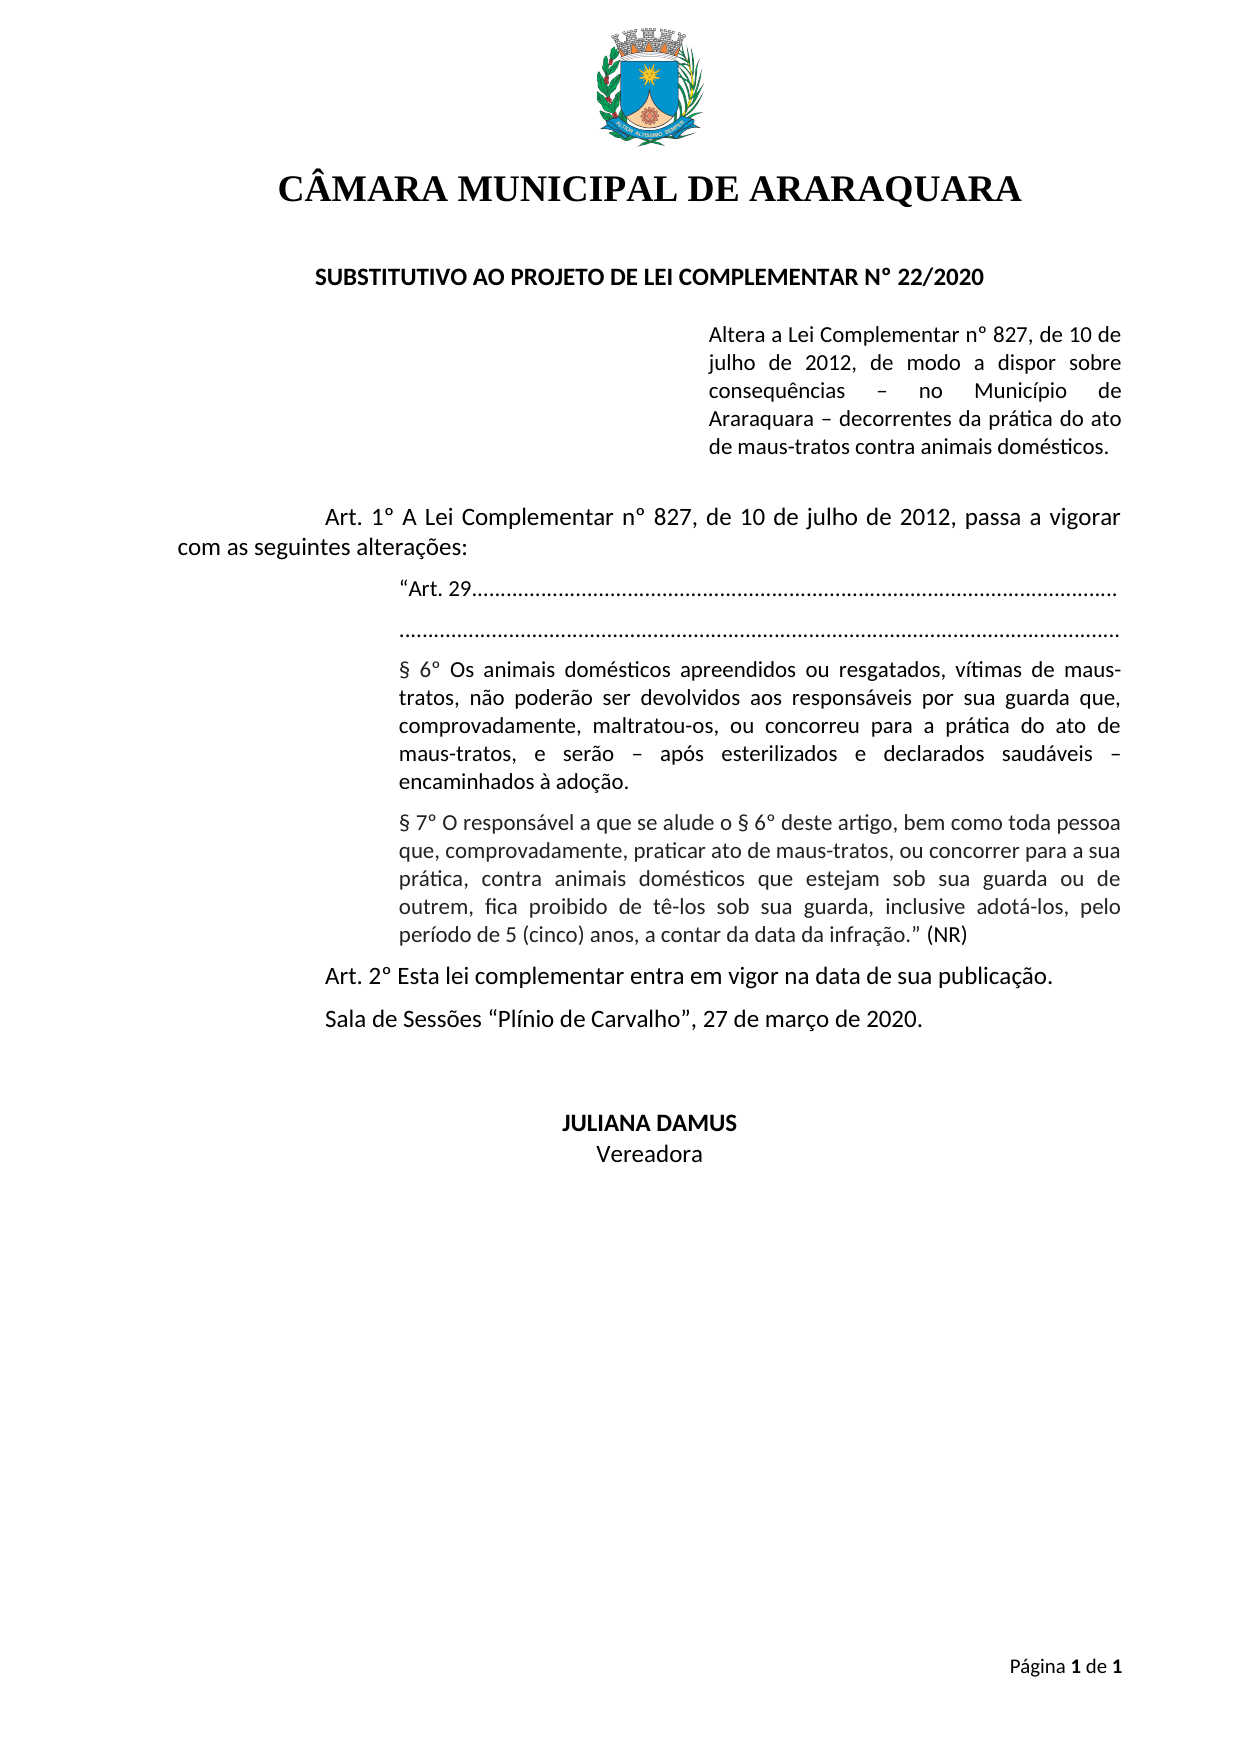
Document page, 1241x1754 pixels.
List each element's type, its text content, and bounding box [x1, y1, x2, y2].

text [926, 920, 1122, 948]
text § 6º Os animais domésticos apreendidos ou resgatados, vítimas de maus-tratos, não poderão ser devolvidos aos responsáveis por sua guarda que, comprovadamente, maltratou-os, ou concorreu para a prática do ato de maus-tratos, e serão – após esterilizados e declarados saudáveis – encaminhados à adoção. [399, 655, 1122, 795]
text Altera a Lei Complementar nº 827, de 10 de julho de 2012, de modo a dispor sobre consequências – no Município de Araraquara – decorrentes da prática do ato de maus-tratos contra animais domésticos. [709, 320, 1122, 460]
text Vereadora [177, 1138, 1122, 1168]
picture [596, 28, 704, 147]
text “Art. 29................................................................................................................ [399, 574, 1122, 602]
text Art. 1º A Lei Complementar nº 827, de 10 de julho de 2012, passa a vigorar com as seguintes alterações: [177, 501, 1122, 562]
subtitle JULIANA DAMUS [177, 1107, 1122, 1138]
text SUBSTITUTIVO AO PROJETO DE LEI COMPLEMENTAR Nº 22/2020 [177, 261, 1122, 292]
text Sala de Sessões “Plínio de Carvalho”, 27 de março de 2020. [177, 1003, 1122, 1034]
text ............................................................................................................................. [399, 615, 1122, 643]
text Art. 2º Esta lei complementar entra em vigor na data de sua publicação. [177, 960, 1122, 991]
